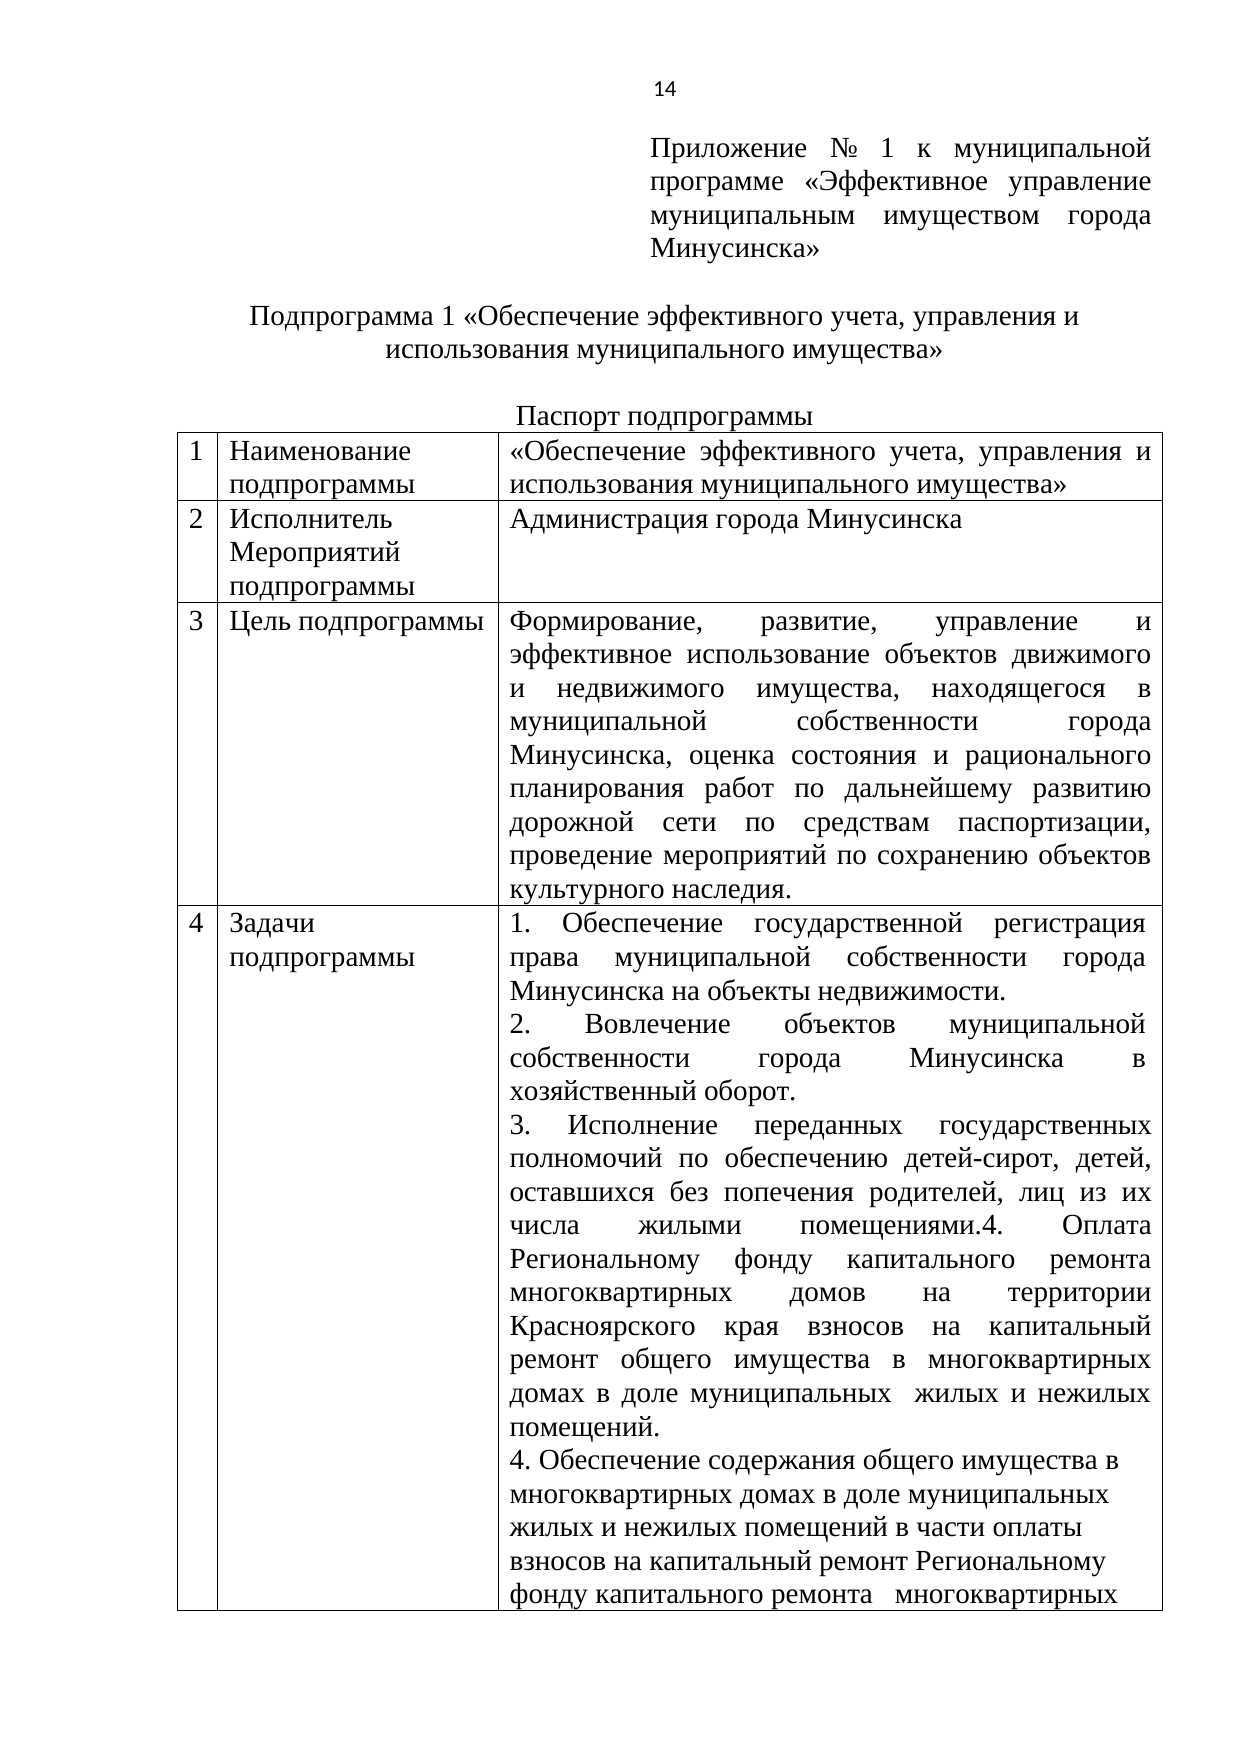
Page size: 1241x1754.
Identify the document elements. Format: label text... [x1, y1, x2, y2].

table_cell Задачи подпрограммы [218, 906, 498, 1610]
table_cell 2 [178, 501, 217, 602]
table_header «Обеспечение эффективного учета, управления и использования муниципального имущества» [499, 433, 1162, 500]
text Приложение № 1 к муниципальной программе «Эффективное управление муниципальным имуществом города Минусинска» [650, 130, 1152, 264]
table_cell Администрация города Минусинска [499, 501, 1162, 602]
table_cell Исполнитель Мероприятий подпрограммы [218, 501, 498, 602]
table_header 1 [178, 433, 217, 500]
table_header Наименование подпрограммы [218, 433, 498, 500]
text Подпрограмма 1 «Обеспечение эффективного учета, управления и использования муниципального имущества» [177, 298, 1152, 365]
table_cell Цель подпрограммы [218, 603, 498, 904]
table_cell 4 [178, 906, 217, 1610]
text Паспорт подпрограммы [177, 398, 1152, 432]
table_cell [499, 906, 1162, 1610]
table_cell Формирование, развитие, управление и эффективное использование объектов движимого и недвижимого имущества, находящегося в муниципальной собственности города Минусинска, оценка состояния и рационального планирования работ по дальнейшему развитию дорожной сети по средствам паспортизации, проведение мероприятий по сохранению объектов культурного наследия. [499, 603, 1162, 904]
table_cell 3 [178, 603, 217, 904]
